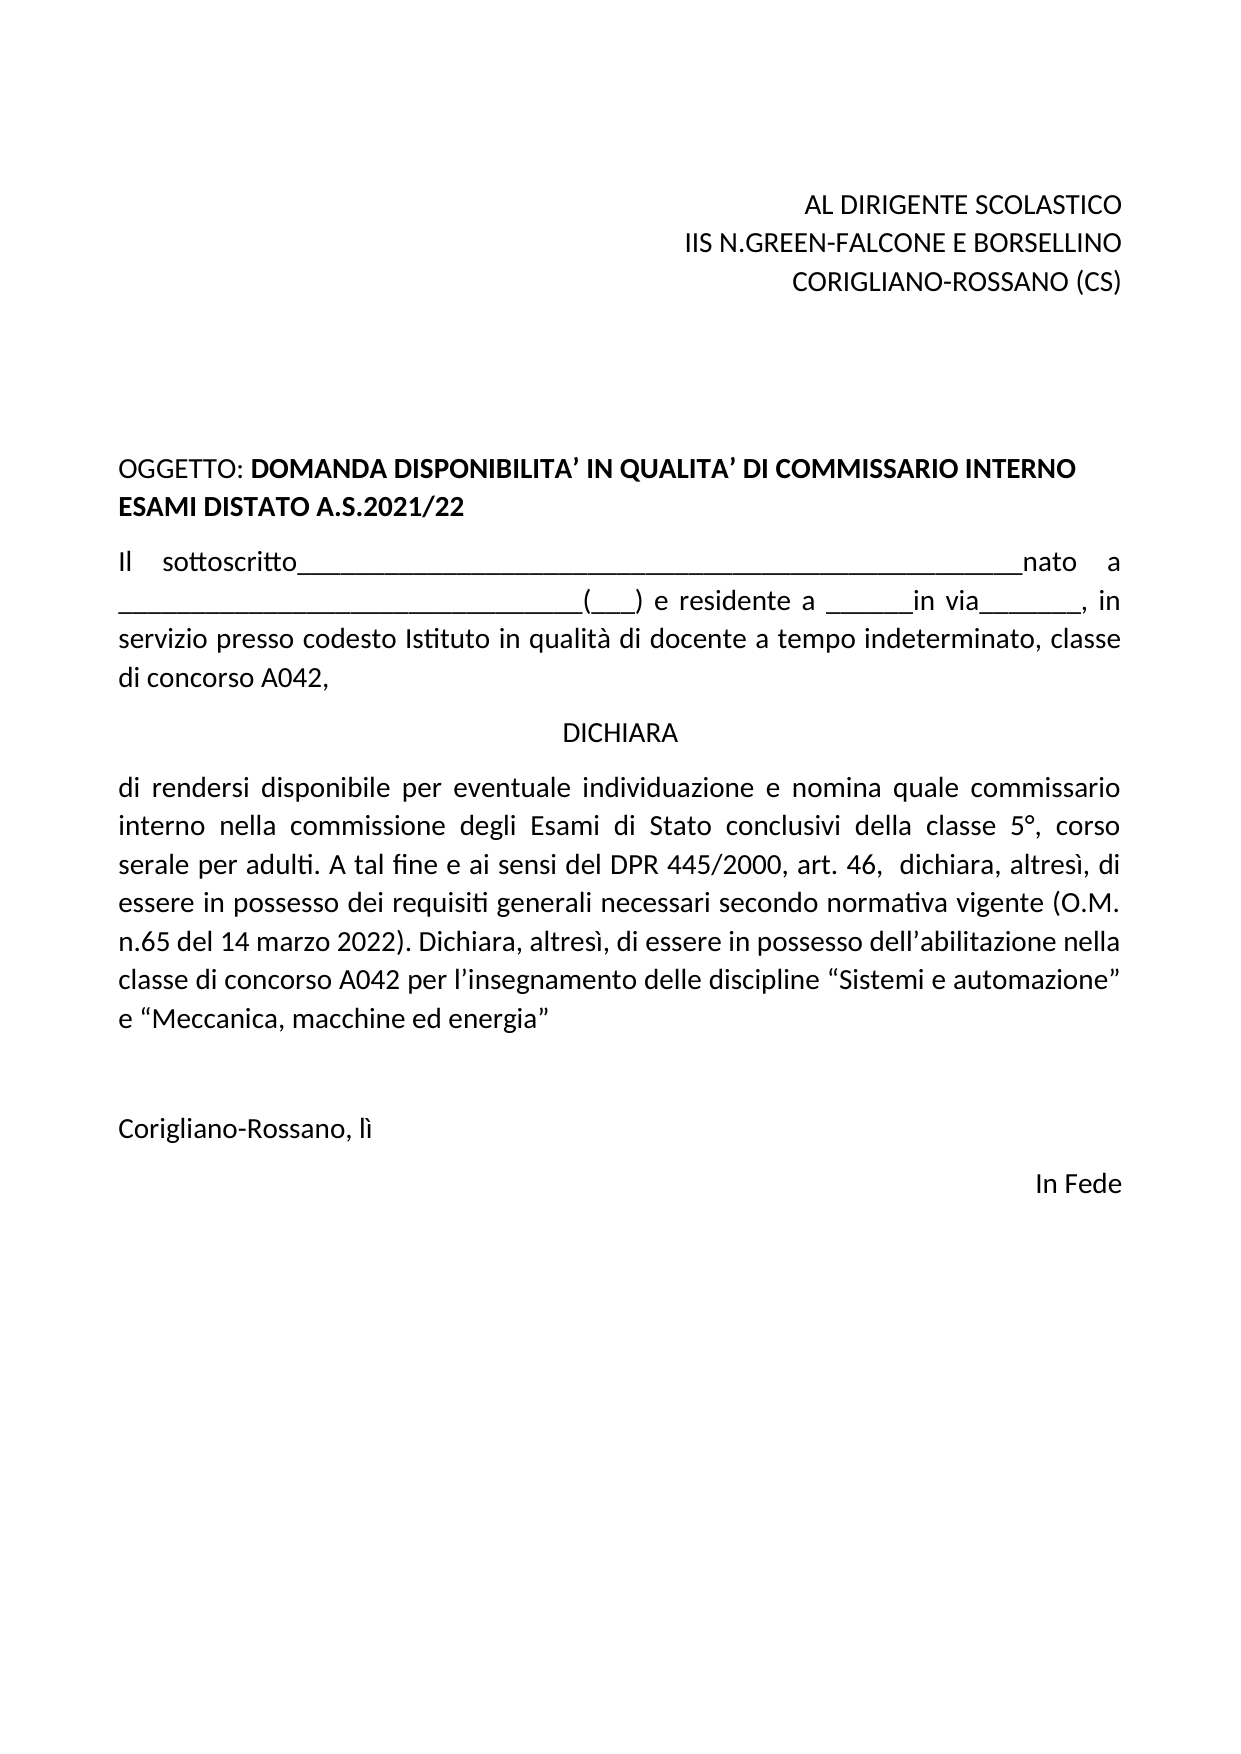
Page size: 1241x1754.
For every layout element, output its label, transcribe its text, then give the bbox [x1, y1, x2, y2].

text OGGETTO: DOMANDA DISPONIBILITA’ IN QUALITA’ DI COMMISSARIO INTERNO ESAMI DISTATO A.S.2021/22 [118, 450, 1122, 524]
text Il sottoscritto__________________________________________________nato a ________________________________(___) e residente a ______in via_______, in servizio presso codesto Istituto in qualità di docente a tempo indeterminato, classe di concorso A042, [118, 543, 1122, 694]
text di rendersi disponibile per eventuale individuazione e nomina quale commissario interno nella commissione degli Esami di Stato conclusivi della classe 5°, corso serale per adulti. A tal fine e ai sensi del DPR 445/2000, art. 46, dichiara, altresì, di essere in possesso dei requisiti generali necessari secondo normativa vigente (O.M. n.65 del 14 marzo 2022). Dichiara, altresì, di essere in possesso dell’abilitazione nella classe di concorso A042 per l’insegnamento delle discipline “Sistemi e automazione” e “Meccanica, macchine ed energia” [118, 769, 1122, 1035]
text In Fede [118, 1165, 1122, 1201]
text AL DIRIGENTE SCOLASTICO [118, 186, 1122, 222]
text IIS N.GREEN-FALCONE E BORSELLINO [118, 224, 1122, 260]
text Corigliano-Rossano, lì [118, 1110, 1122, 1146]
text CORIGLIANO-ROSSANO (CS) [118, 263, 1122, 298]
text DICHIARA [118, 714, 1122, 749]
